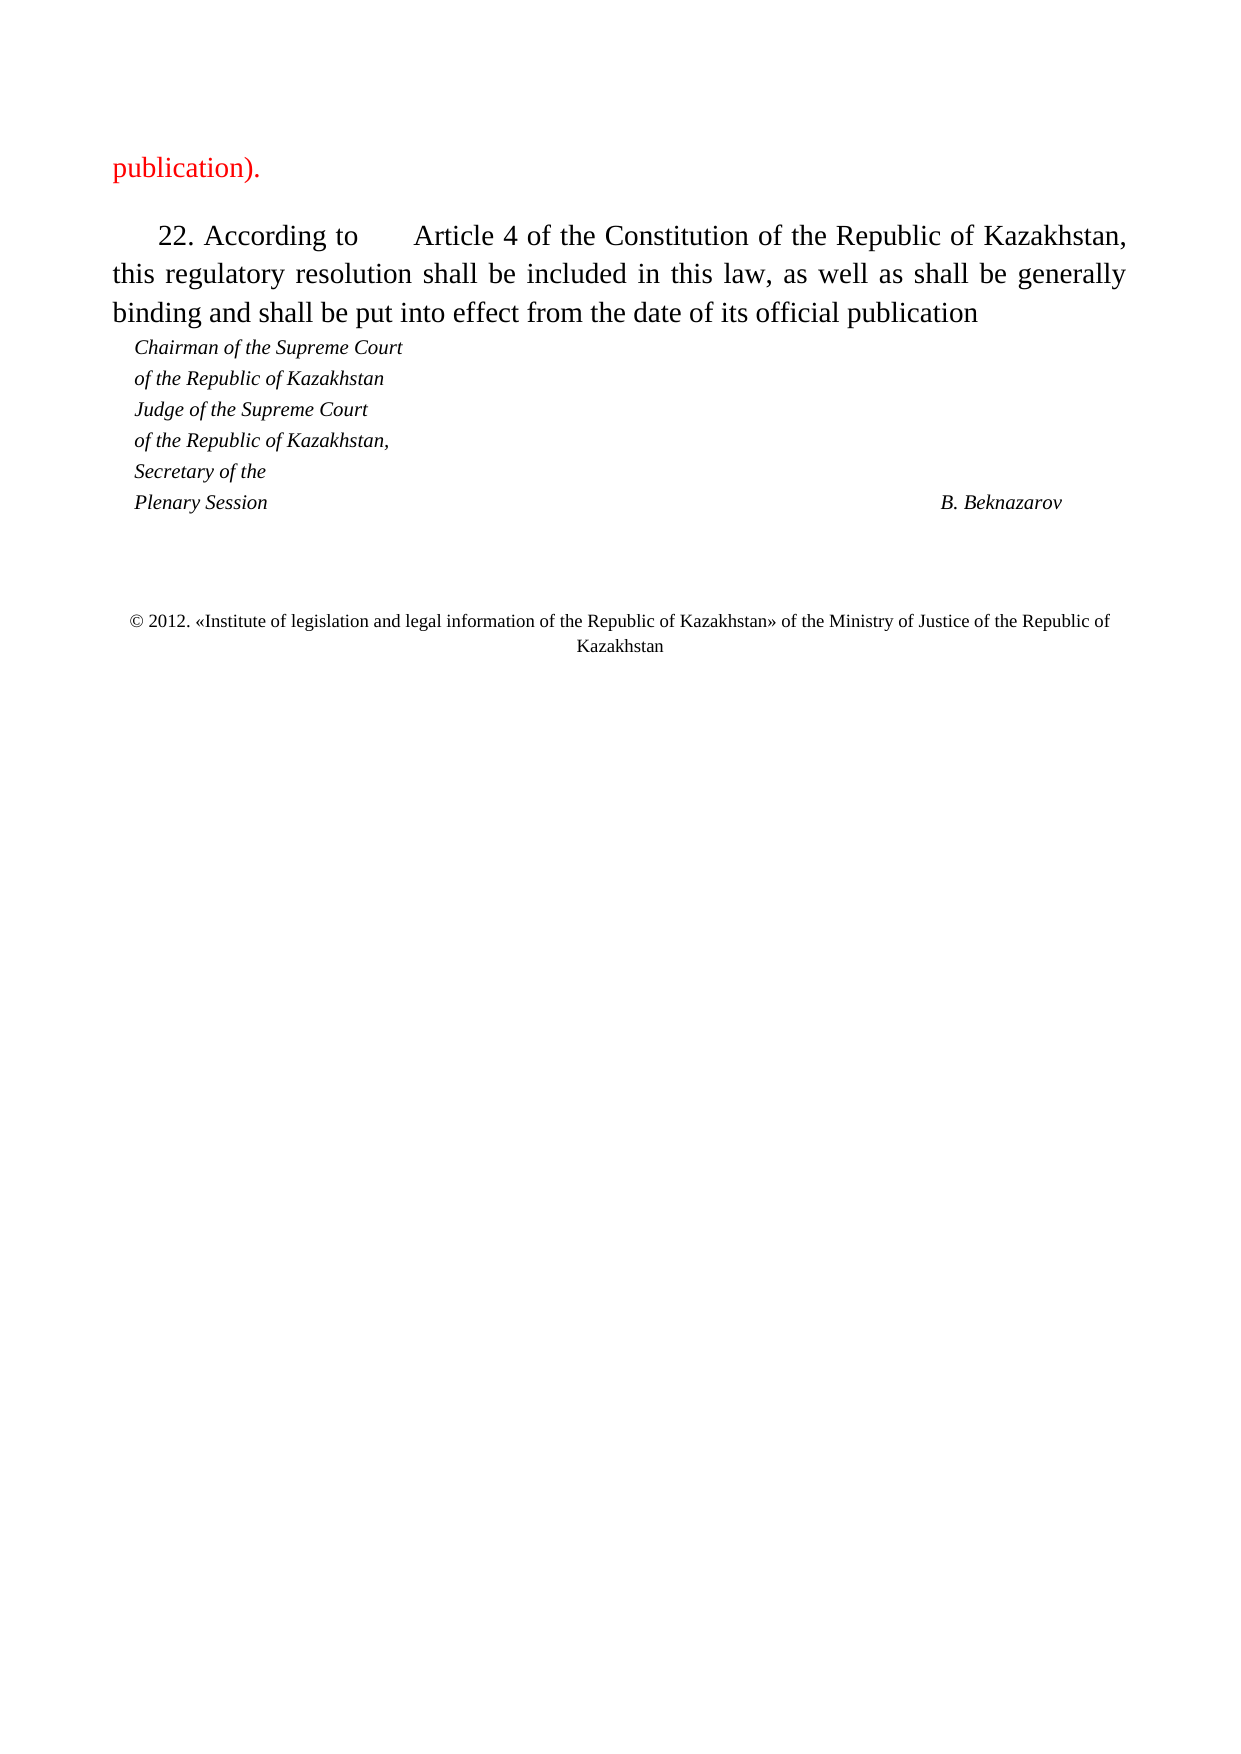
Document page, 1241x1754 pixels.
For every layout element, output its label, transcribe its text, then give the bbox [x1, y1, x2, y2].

table_cell Secretary of the [101, 458, 1240, 488]
table_header Chairman of the Supreme Court [101, 333, 1240, 364]
table_cell Judge of the Supreme Court [101, 395, 1240, 426]
table_cell of the Republic of Kazakhstan [101, 364, 1240, 395]
text 22. According to Article 4 of the Constitution of the Republic of Kazakhstan, this regulatory resolution shall be included in this law, as well as shall be generally binding and shall be put into effect from the date of its official publication [112, 218, 1128, 328]
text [112, 150, 1128, 214]
text © 2012. «Institute of legislation and legal information of the Republic of Kazakhstan» of the Ministry of Justice of the Republic of Kazakhstan [112, 610, 1128, 656]
table_cell B. Beknazarov [939, 489, 1240, 519]
table_cell Plenary Session [101, 489, 939, 519]
table_cell of the Republic of Kazakhstan, [101, 426, 1240, 457]
